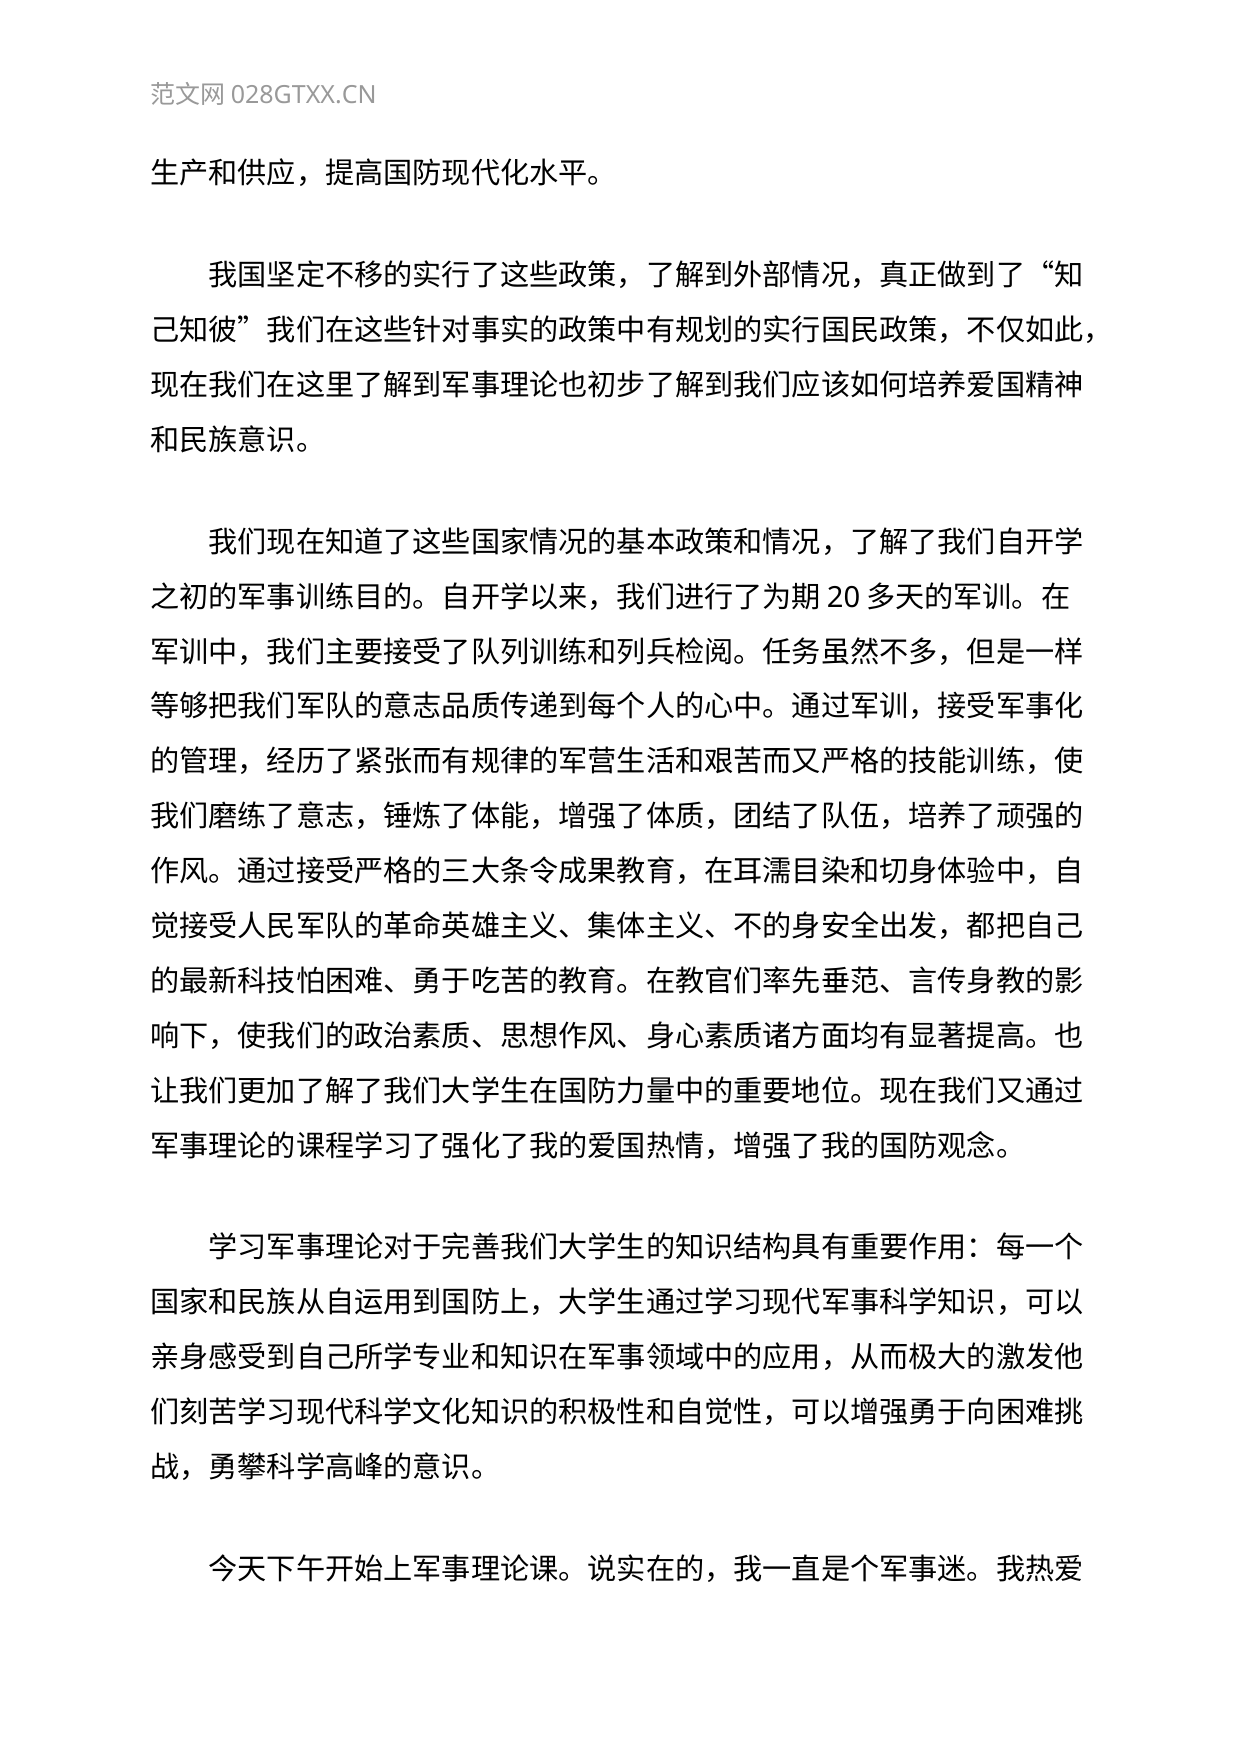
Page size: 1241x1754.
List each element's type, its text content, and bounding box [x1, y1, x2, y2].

text 我们现在知道了这些国家情况的基本政策和情况，了解了我们自开学之初的军事训练目的。自开学以来，我们进行了为期20多天的军训。在军训中，我们主要接受了队列训练和列兵检阅。任务虽然不多，但是一样等够把我们军队的意志品质传递到每个人的心中。通过军训，接受军事化的管理，经历了紧张而有规律的军营生活和艰苦而又严格的技能训练，使我们磨练了意志，锤炼了体能，增强了体质，团结了队伍，培养了顽强的作风。通过接受严格的三大条令成果教育，在耳濡目染和切身体验中，自觉接受人民军队的革命英雄主义、集体主义、不的身安全出发，都把自己的最新科技怕困难、勇于吃苦的教育。在教官们率先垂范、言传身教的影响下，使我们的政治素质、思想作风、身心素质诸方面均有显著提高。也让我们更加了解了我们大学生在国防力量中的重要地位。现在我们又通过军事理论的课程学习了强化了我的爱国热情，增强了我的国防观念。 [150, 518, 1090, 1164]
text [150, 150, 1090, 192]
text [150, 1545, 1090, 1588]
text 学习军事理论对于完善我们大学生的知识结构具有重要作用：每一个国家和民族从自运用到国防上，大学生通过学习现代军事科学知识，可以亲身感受到自己所学专业和知识在军事领域中的应用，从而极大的激发他们刻苦学习现代科学文化知识的积极性和自觉性，可以增强勇于向困难挑战，勇攀科学高峰的意识。 [150, 1224, 1090, 1486]
text 我国坚定不移的实行了这些政策，了解到外部情况，真正做到了“知己知彼”我们在这些针对事实的政策中有规划的实行国民政策，不仅如此，现在我们在这里了解到军事理论也初步了解到我们应该如何培养爱国精神和民族意识。 [150, 252, 1090, 459]
